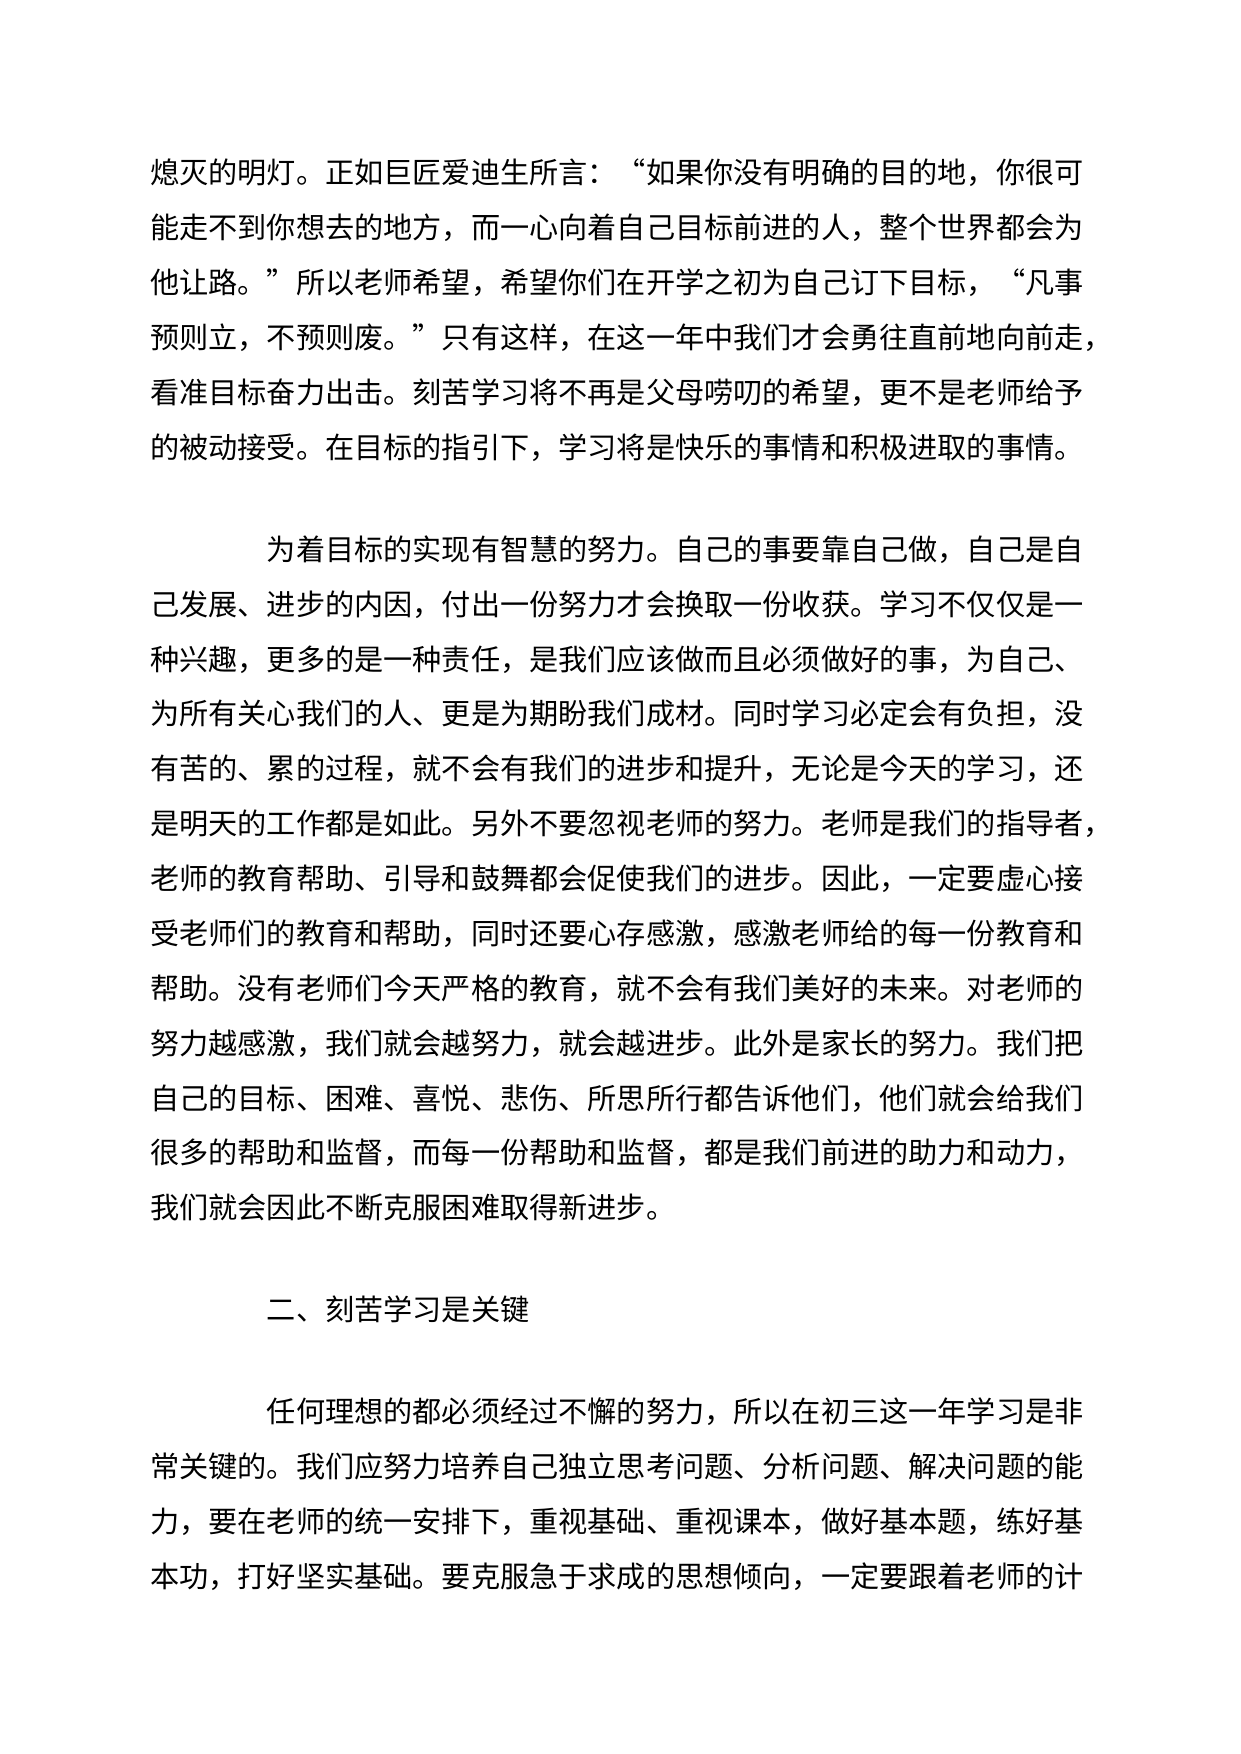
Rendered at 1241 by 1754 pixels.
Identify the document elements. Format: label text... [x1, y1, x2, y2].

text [150, 1388, 1090, 1596]
text 为着目标的实现有智慧的努力。自己的事要靠自己做，自己是自己发展、进步的内因，付出一份努力才会换取一份收获。学习不仅仅是一种兴趣，更多的是一种责任，是我们应该做而且必须做好的事，为自己、为所有关心我们的人、更是为期盼我们成材。同时学习必定会有负担，没有苦的、累的过程，就不会有我们的进步和提升，无论是今天的学习，还是明天的工作都是如此。另外不要忽视老师的努力。老师是我们的指导者，老师的教育帮助、引导和鼓舞都会促使我们的进步。因此，一定要虚心接受老师们的教育和帮助，同时还要心存感激，感激老师给的每一份教育和帮助。没有老师们今天严格的教育，就不会有我们美好的未来。对老师的努力越感激，我们就会越努力，就会越进步。此外是家长的努力。我们把自己的目标、困难、喜悦、悲伤、所思所行都告诉他们，他们就会给我们很多的帮助和监督，而每一份帮助和监督，都是我们前进的助力和动力，我们就会因此不断克服困难取得新进步。 [150, 526, 1090, 1227]
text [150, 150, 1090, 467]
text 二、刻苦学习是关键 [150, 1287, 1090, 1329]
